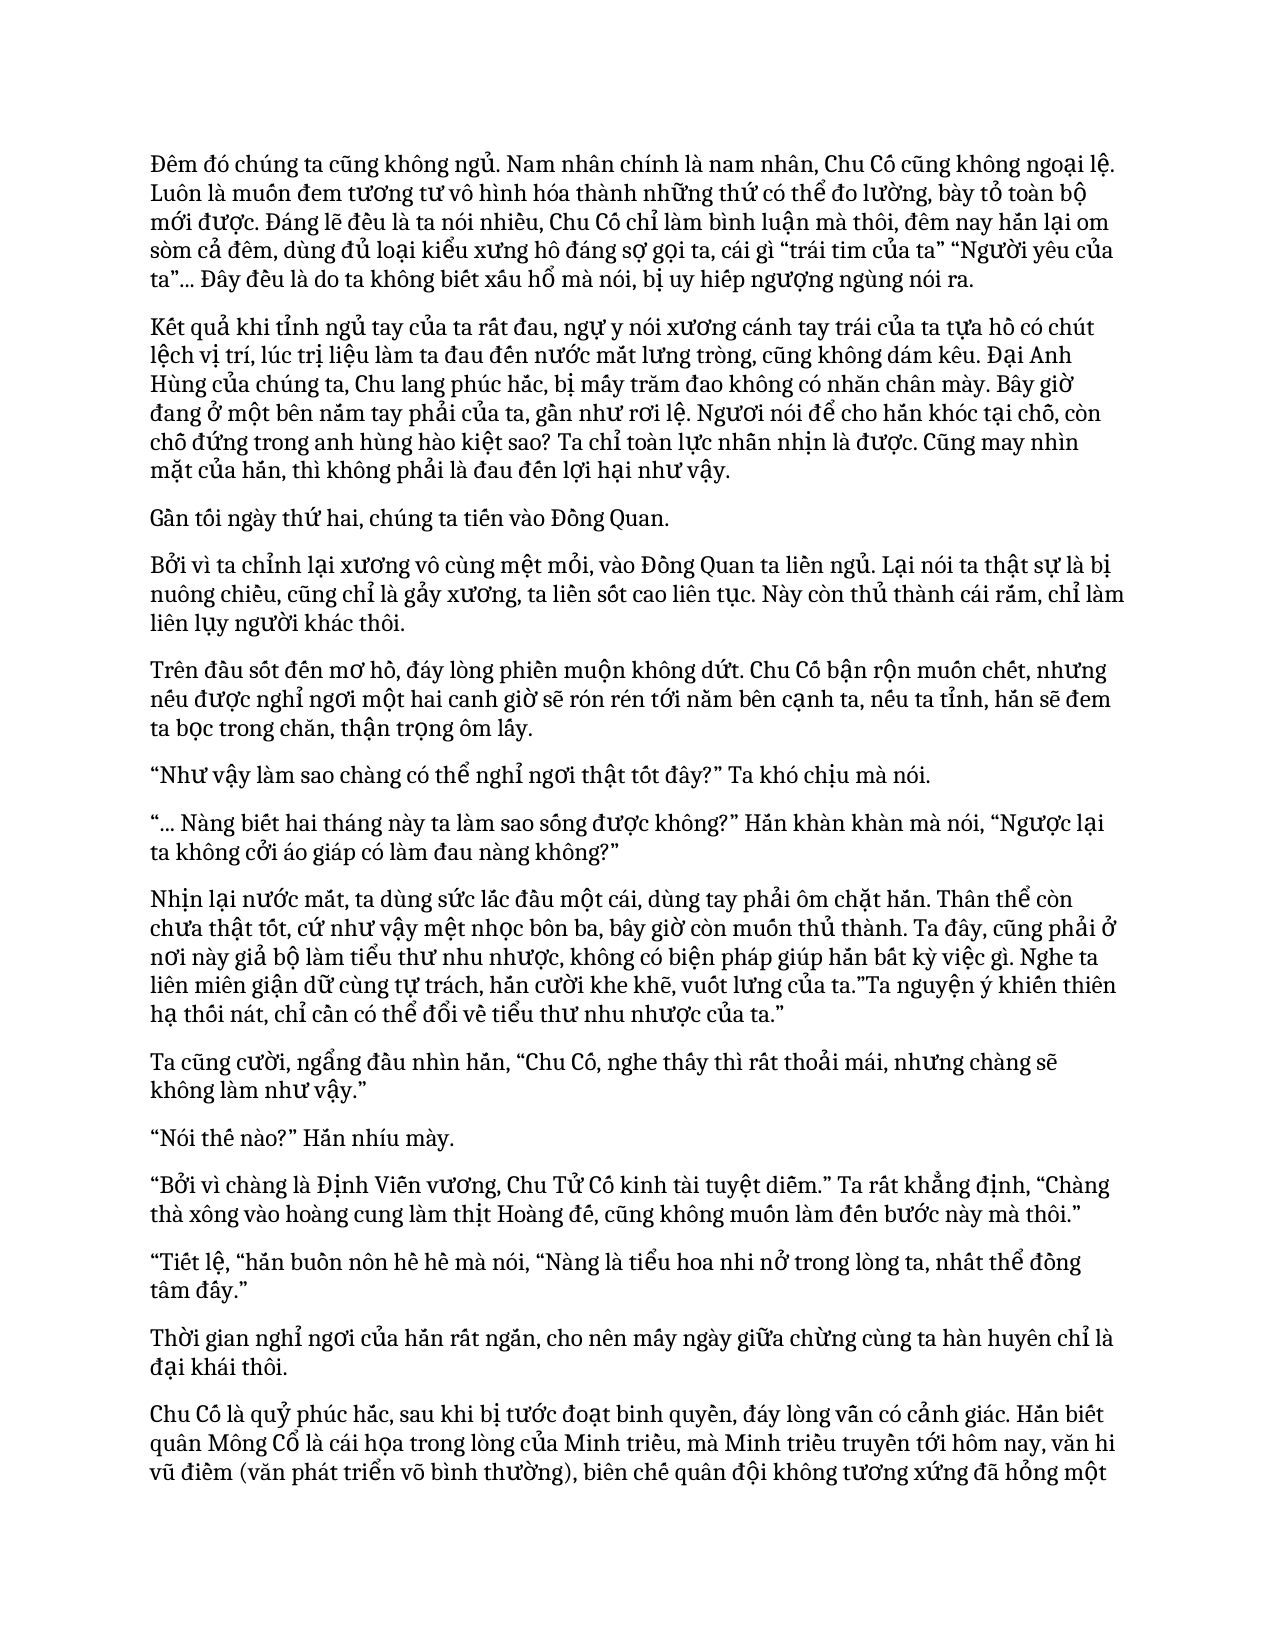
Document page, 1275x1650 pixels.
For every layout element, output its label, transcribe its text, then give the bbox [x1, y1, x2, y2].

text Gần tối ngày thứ hai, chúng ta tiến vào Đồng Quan. [150, 504, 1125, 532]
text Đêm đó chúng ta cũng không ngủ. Nam nhân chính là nam nhân, Chu Cố cũng không ngoại lệ. Luôn là muốn đem tương tư vô hình hóa thành những thứ có thể đo lường, bày tỏ toàn bộ mới được. Đáng lẽ đều là ta nói nhiều, Chu Cố chỉ làm bình luận mà thôi, đêm nay hắn lại om sòm cả đêm, dùng đủ loại kiểu xưng hô đáng sợ gọi ta, cái gì “trái tim của ta” “Người yêu của ta”... Đây đều là do ta không biết xấu hổ mà nói, bị uy hiếp ngượng ngùng nói ra. [150, 150, 1125, 294]
text Thời gian nghỉ ngơi của hắn rất ngắn, cho nên mấy ngày giữa chừng cùng ta hàn huyên chỉ là đại khái thôi. [150, 1324, 1125, 1381]
text “Bởi vì chàng là Định Viễn vương, Chu Tử Cố kinh tài tuyệt diễm.” Ta rất khẳng định, “Chàng thà xông vào hoàng cung làm thịt Hoàng đế, cũng không muốn làm đến bước này mà thôi.” [150, 1171, 1125, 1229]
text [150, 1400, 1125, 1486]
text “Nói thế nào?” Hắn nhíu mày. [150, 1124, 1125, 1152]
text Kết quả khi tỉnh ngủ tay của ta rất đau, ngự y nói xương cánh tay trái của ta tựa hồ có chút lệch vị trí, lúc trị liệu làm ta đau đến nước mắt lưng tròng, cũng không dám kêu. Đại Anh Hùng của chúng ta, Chu lang phúc hắc, bị mấy trăm đao không có nhăn chân mày. Bây giờ đang ở một bên nắm tay phải của ta, gần như rơi lệ. Ngươi nói để cho hắn khóc tại chỗ, còn chỗ đứng trong anh hùng hào kiệt sao? Ta chỉ toàn lực nhẫn nhịn là được. Cũng may nhìn mặt của hắn, thì không phải là đau đến lợi hại như vậy. [150, 312, 1125, 485]
text Ta cũng cười, ngẩng đầu nhìn hắn, “Chu Cố, nghe thấy thì rất thoải mái, nhưng chàng sẽ không làm như vậy.” [150, 1047, 1125, 1105]
text Nhịn lại nước mắt, ta dùng sức lắc đầu một cái, dùng tay phải ôm chặt hắn. Thân thể còn chưa thật tốt, cứ như vậy mệt nhọc bôn ba, bây giờ còn muốn thủ thành. Ta đây, cũng phải ở nơi này giả bộ làm tiểu thư nhu nhược, không có biện pháp giúp hắn bất kỳ việc gì. Nghe ta liên miên giận dữ cùng tự trách, hắn cười khe khẽ, vuốt lưng của ta.”Ta nguyện ý khiến thiên hạ thối nát, chỉ cần có thể đổi về tiểu thư nhu nhược của ta.” [150, 885, 1125, 1029]
text Bởi vì ta chỉnh lại xương vô cùng mệt mỏi, vào Đồng Quan ta liền ngủ. Lại nói ta thật sự là bị nuông chiều, cũng chỉ là gảy xương, ta liền sốt cao liên tục. Này còn thủ thành cái rắm, chỉ làm liên lụy người khác thôi. [150, 551, 1125, 637]
text “Tiết lệ, “hắn buồn nôn hề hề mà nói, “Nàng là tiểu hoa nhi nở trong lòng ta, nhất thể đồng tâm đấy.” [150, 1247, 1125, 1305]
text “Như vậy làm sao chàng có thể nghỉ ngơi thật tốt đây?” Ta khó chịu mà nói. [150, 761, 1125, 790]
text Trên đầu sốt đến mơ hồ, đáy lòng phiền muộn không dứt. Chu Cố bận rộn muốn chết, nhưng nếu được nghỉ ngơi một hai canh giờ sẽ rón rén tới nằm bên cạnh ta, nếu ta tỉnh, hắn sẽ đem ta bọc trong chăn, thận trọng ôm lấy. [150, 656, 1125, 742]
text “... Nàng biết hai tháng này ta làm sao sống được không?” Hắn khàn khàn mà nói, “Ngược lại ta không cởi áo giáp có làm đau nàng không?” [150, 809, 1125, 866]
